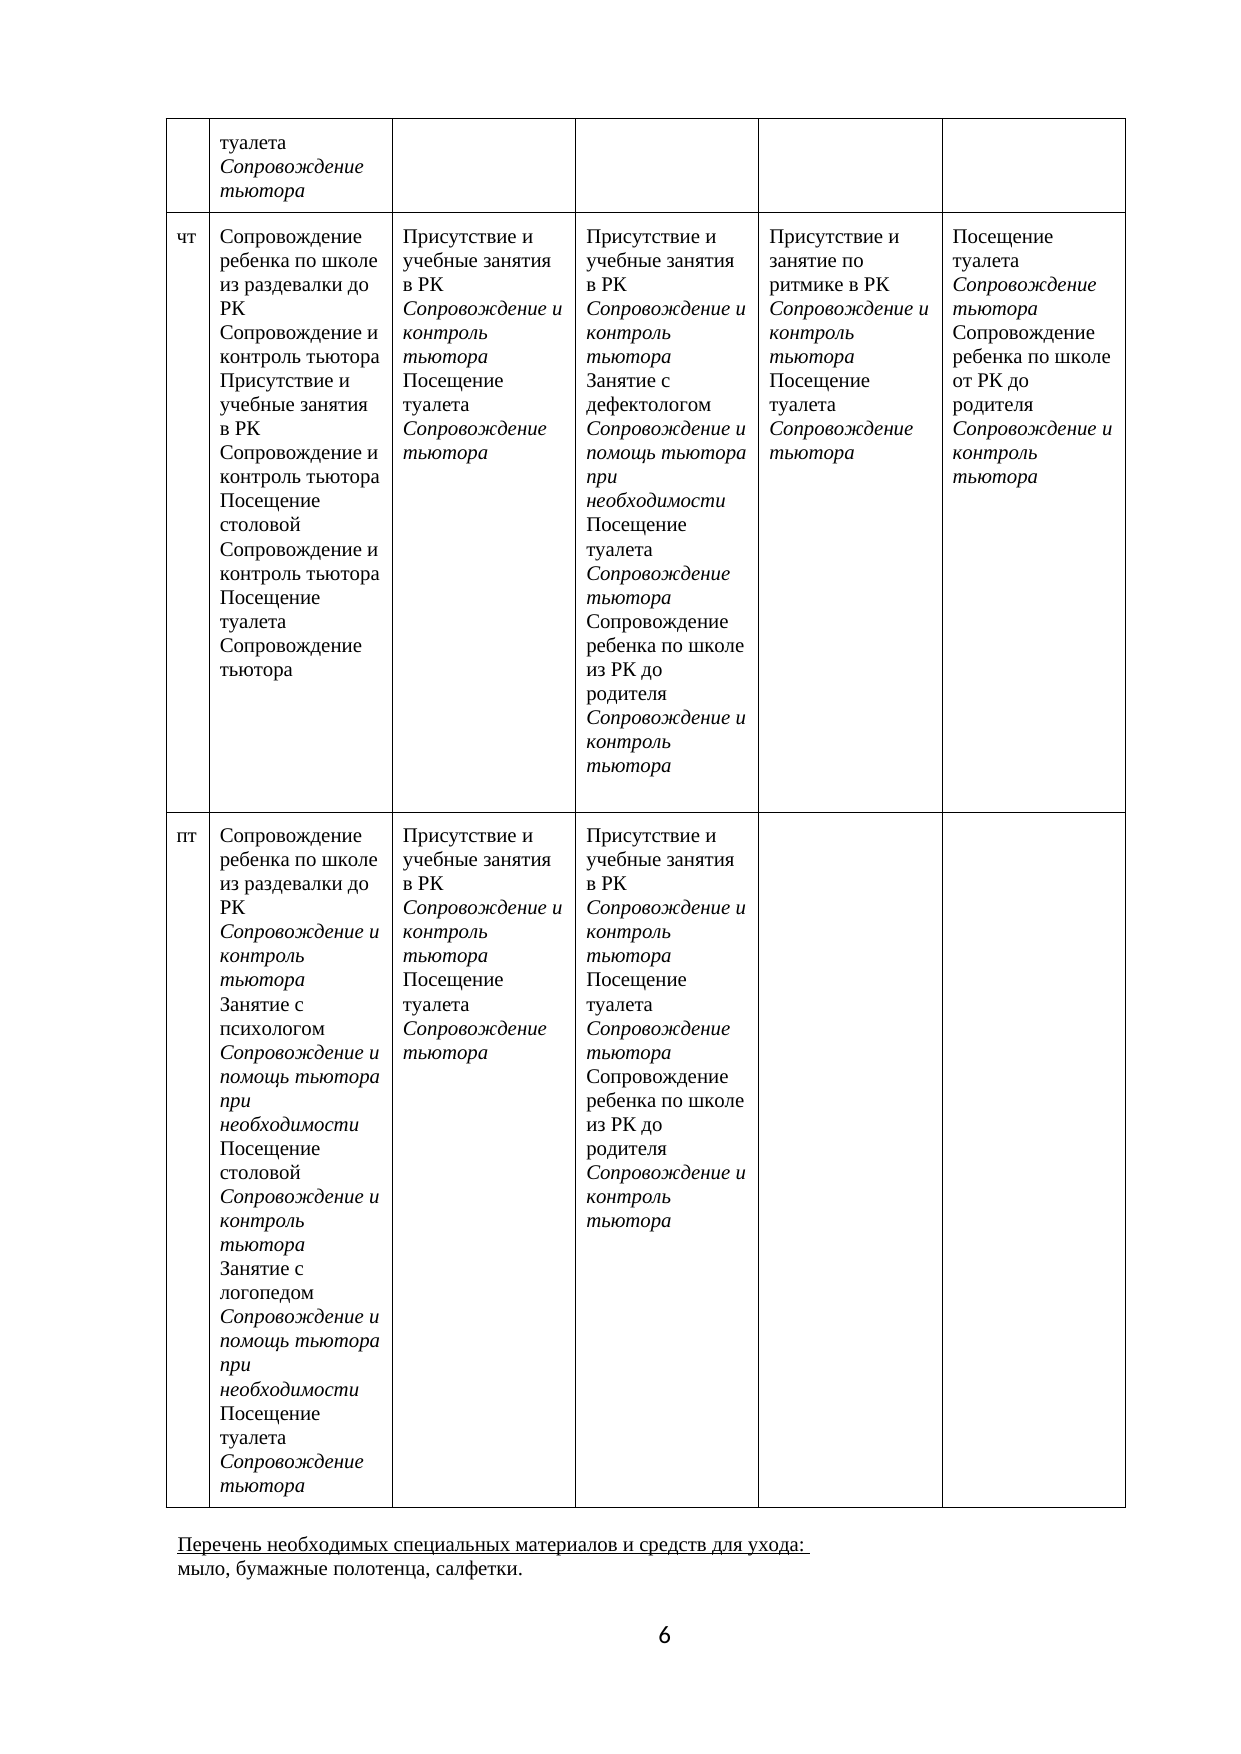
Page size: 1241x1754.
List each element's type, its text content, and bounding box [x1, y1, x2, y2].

table_cell Присутствие и учебные занятия в РК Сопровождение и контроль тьютора Посещение туалета Сопровождение тьютора Сопровождение ребенка по школе из РК до родителя Сопровождение и контроль тьютора [576, 813, 758, 1507]
table_cell Присутствие и занятие по ритмике в РК Сопровождение и контроль тьютора Посещение туалета Сопровождение тьютора [759, 213, 942, 812]
table_cell Посещение туалета Сопровождение тьютора Сопровождение ребенка по школе от РК до родителя Сопровождение и контроль тьютора [943, 213, 1125, 812]
table_cell Присутствие и учебные занятия в РК Сопровождение и контроль тьютора Посещение туалета Сопровождение тьютора [393, 813, 575, 1507]
table_cell чт [167, 213, 209, 812]
table_cell Сопровождение ребенка по школе из раздевалки до РК Сопровождение и контроль тьютора Занятие с психологом Сопровождение и помощь тьютора при необходимости Посещение столовой Сопровождение и контроль тьютора Занятие с логопедом Сопровождение и помощь тьютора при необходимости Посещение туалета Сопровождение тьютора [210, 813, 392, 1507]
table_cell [576, 119, 758, 212]
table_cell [393, 119, 575, 212]
table_cell [943, 119, 1125, 212]
text Перечень необходимых специальных материалов и средств для ухода: [177, 1532, 1152, 1556]
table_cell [210, 119, 392, 212]
text мыло, бумажные полотенца, салфетки. [177, 1556, 1152, 1580]
table_cell Присутствие и учебные занятия в РК Сопровождение и контроль тьютора Посещение туалета Сопровождение тьютора [393, 213, 575, 812]
table_cell [759, 813, 942, 1507]
table_cell пт [167, 813, 209, 1507]
table_cell ср [167, 119, 209, 212]
table_cell Присутствие и учебные занятия в РК Сопровождение и контроль тьютора Занятие с дефектологом Сопровождение и помощь тьютора при необходимости Посещение туалета Сопровождение тьютора Сопровождение ребенка по школе из РК до родителя Сопровождение и контроль тьютора [576, 213, 758, 812]
table_cell [943, 813, 1125, 1507]
table_cell [759, 119, 942, 212]
table_cell Сопровождение ребенка по школе из раздевалки до РК Сопровождение и контроль тьютора Присутствие и учебные занятия в РК Сопровождение и контроль тьютора Посещение столовой Сопровождение и контроль тьютора Посещение туалета Сопровождение тьютора [210, 213, 392, 812]
